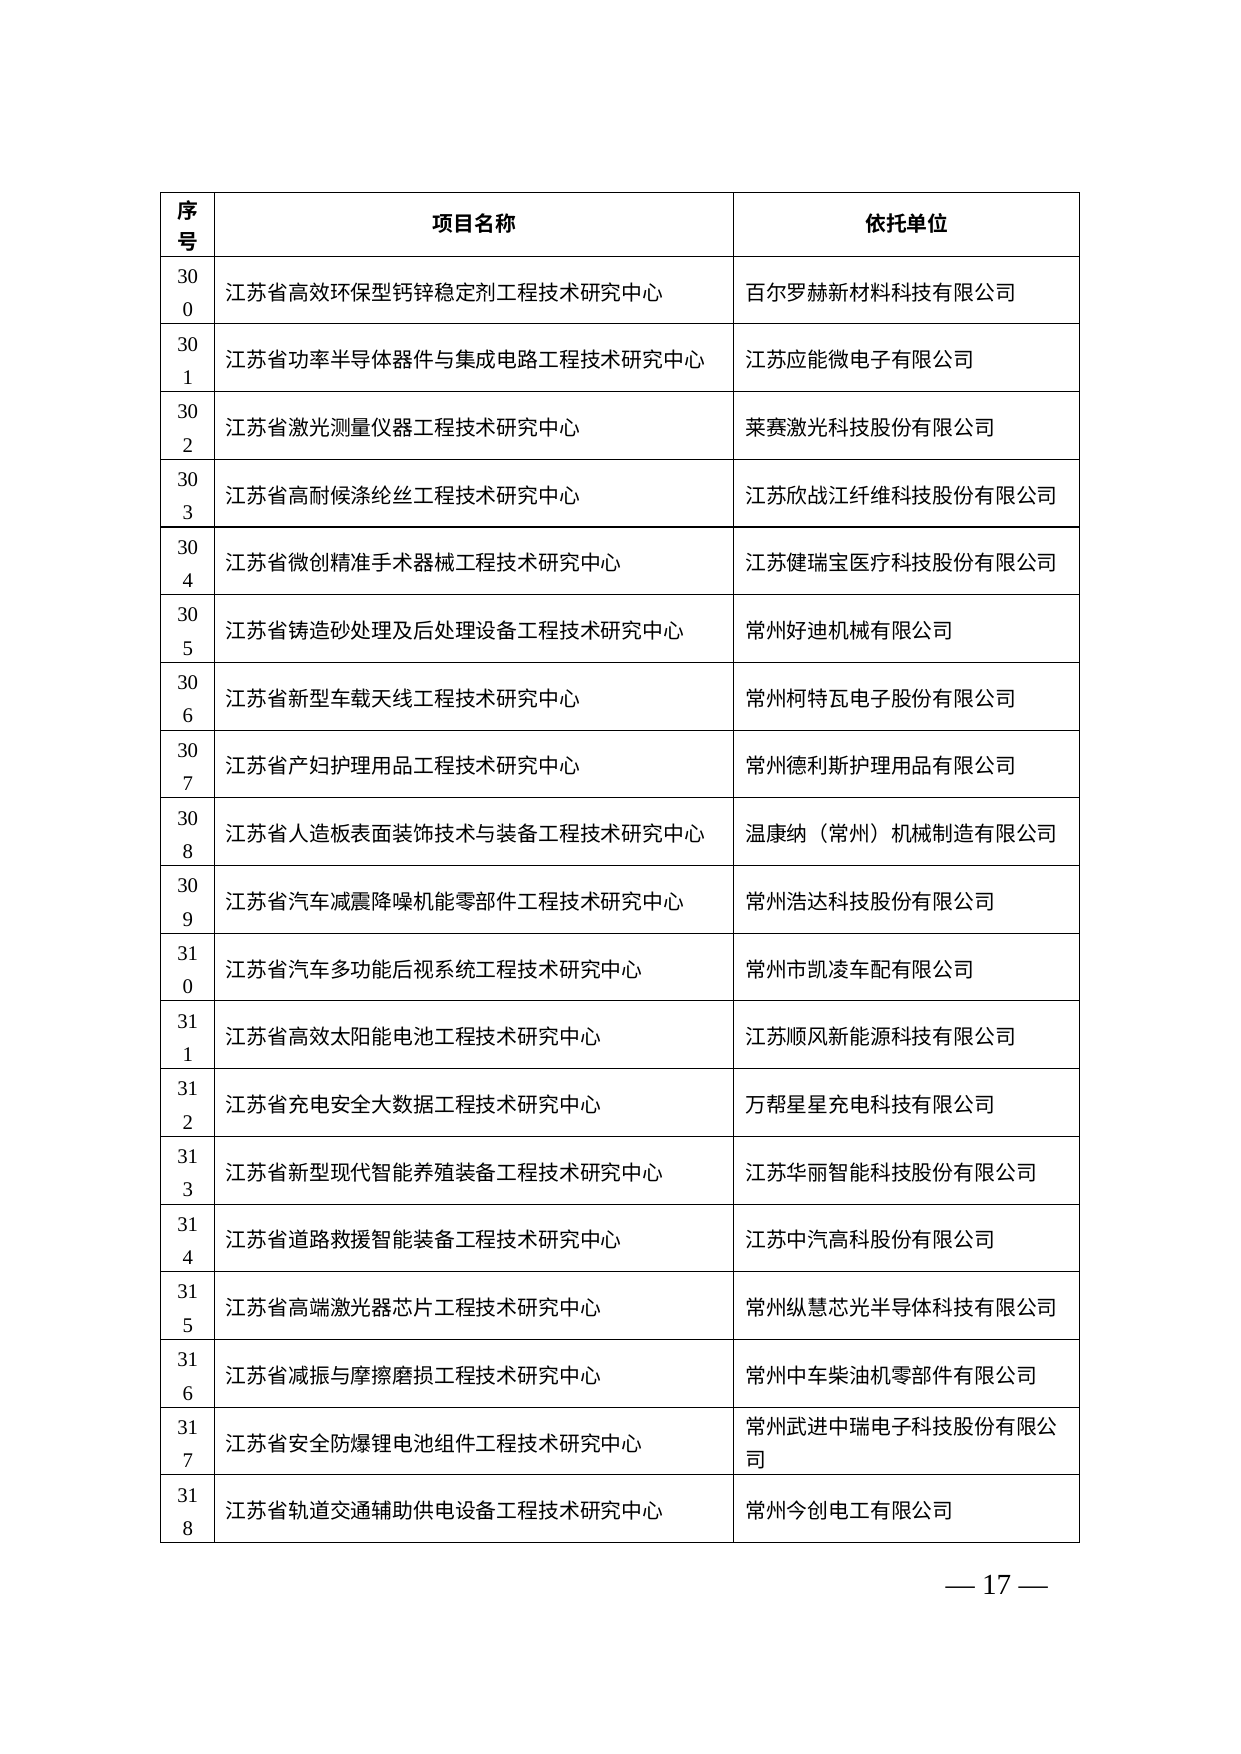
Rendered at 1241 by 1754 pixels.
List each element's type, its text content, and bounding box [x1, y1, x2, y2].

table_cell 江苏健瑞宝医疗科技股份有限公司 [734, 528, 1079, 594]
table_cell 303 [161, 460, 214, 526]
table_cell 江苏省安全防爆锂电池组件工程技术研究中心 [215, 1408, 733, 1474]
table_cell 常州市凯凌车配有限公司 [734, 934, 1079, 1000]
table_cell 江苏省汽车减震降噪机能零部件工程技术研究中心 [215, 866, 733, 933]
table_cell 314 [161, 1205, 214, 1271]
table_cell 江苏省产妇护理用品工程技术研究中心 [215, 731, 733, 797]
table_cell 江苏省充电安全大数据工程技术研究中心 [215, 1069, 733, 1136]
table_cell 江苏省高耐候涤纶丝工程技术研究中心 [215, 460, 733, 526]
table_cell 317 [161, 1408, 214, 1474]
table_cell 316 [161, 1340, 214, 1407]
table_cell 江苏省功率半导体器件与集成电路工程技术研究中心 [215, 324, 733, 391]
table_cell 307 [161, 731, 214, 797]
table_cell 江苏省汽车多功能后视系统工程技术研究中心 [215, 934, 733, 1000]
table_cell 常州德利斯护理用品有限公司 [734, 731, 1079, 797]
table_cell 306 [161, 663, 214, 729]
table_cell 江苏顺风新能源科技有限公司 [734, 1001, 1079, 1068]
table_cell 常州纵慧芯光半导体科技有限公司 [734, 1272, 1079, 1339]
table_cell 江苏省高效环保型钙锌稳定剂工程技术研究中心 [215, 257, 733, 323]
table_cell 318 [161, 1475, 214, 1542]
table_cell 江苏省新型现代智能养殖装备工程技术研究中心 [215, 1137, 733, 1203]
table_cell 常州浩达科技股份有限公司 [734, 866, 1079, 933]
table_cell 301 [161, 324, 214, 391]
table_cell 莱赛激光科技股份有限公司 [734, 392, 1079, 459]
table_cell 江苏省道路救援智能装备工程技术研究中心 [215, 1205, 733, 1271]
table_cell 常州今创电工有限公司 [734, 1475, 1079, 1542]
table_cell 305 [161, 595, 214, 662]
table_cell 江苏欣战江纤维科技股份有限公司 [734, 460, 1079, 526]
table_header 依托单位 [734, 193, 1079, 256]
table_cell 常州武进中瑞电子科技股份有限公司 [734, 1408, 1079, 1474]
table_cell 江苏华丽智能科技股份有限公司 [734, 1137, 1079, 1203]
table_cell 304 [161, 528, 214, 594]
table_cell 江苏省铸造砂处理及后处理设备工程技术研究中心 [215, 595, 733, 662]
table_cell 万帮星星充电科技有限公司 [734, 1069, 1079, 1136]
table_cell 313 [161, 1137, 214, 1203]
table_cell 常州柯特瓦电子股份有限公司 [734, 663, 1079, 729]
table_cell 江苏省人造板表面装饰技术与装备工程技术研究中心 [215, 798, 733, 865]
table_cell 百尔罗赫新材料科技有限公司 [734, 257, 1079, 323]
table_cell 302 [161, 392, 214, 459]
table_cell 江苏省激光测量仪器工程技术研究中心 [215, 392, 733, 459]
table_cell 300 [161, 257, 214, 323]
table_cell 308 [161, 798, 214, 865]
table_cell 温康纳（常州）机械制造有限公司 [734, 798, 1079, 865]
table_cell 江苏省减振与摩擦磨损工程技术研究中心 [215, 1340, 733, 1407]
table_cell 江苏省轨道交通辅助供电设备工程技术研究中心 [215, 1475, 733, 1542]
table_cell 常州好迪机械有限公司 [734, 595, 1079, 662]
table_cell 310 [161, 934, 214, 1000]
table_cell 311 [161, 1001, 214, 1068]
table_cell 江苏省高效太阳能电池工程技术研究中心 [215, 1001, 733, 1068]
table_cell 315 [161, 1272, 214, 1339]
table_header 序号 [161, 193, 214, 256]
table_cell 江苏省新型车载天线工程技术研究中心 [215, 663, 733, 729]
table_cell 江苏省高端激光器芯片工程技术研究中心 [215, 1272, 733, 1339]
table_cell 常州中车柴油机零部件有限公司 [734, 1340, 1079, 1407]
table_cell 江苏省微创精准手术器械工程技术研究中心 [215, 528, 733, 594]
table_header 项目名称 [215, 193, 733, 256]
table_cell 309 [161, 866, 214, 933]
table_cell 江苏应能微电子有限公司 [734, 324, 1079, 391]
table_cell 江苏中汽高科股份有限公司 [734, 1205, 1079, 1271]
table_cell 312 [161, 1069, 214, 1136]
